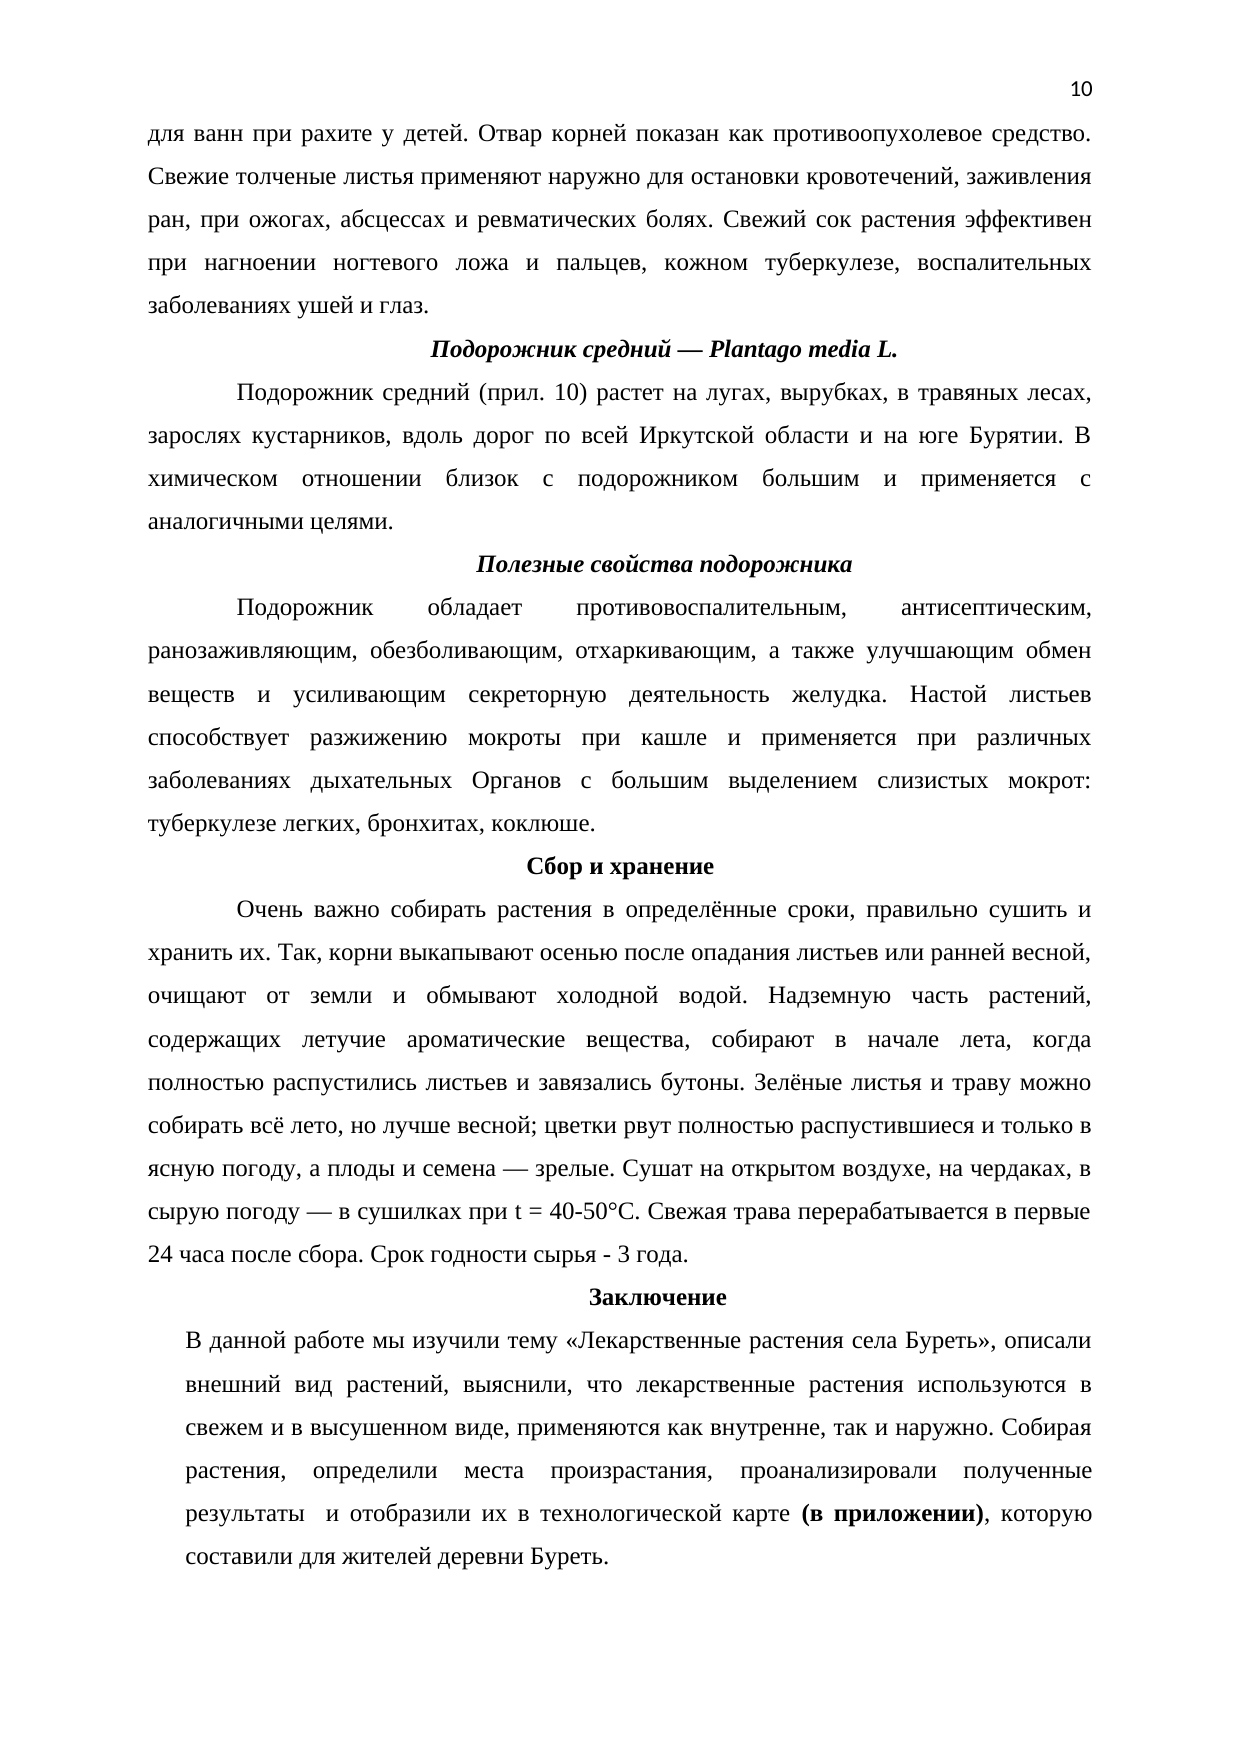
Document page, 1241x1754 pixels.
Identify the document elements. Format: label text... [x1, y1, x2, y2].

text Полезные свойства подорожника [148, 549, 1092, 578]
text Заключение [148, 1282, 1092, 1311]
text Сбор и хранение [148, 851, 1092, 880]
text Подорожник средний (прил. 10) растет на лугах, вырубках, в травяных лесах, зарослях кустарников, вдоль дорог по всей Иркутской области и на юге Бурятии. В химическом отношении близок с подорожником большим и применяется с аналогичными целями. [148, 377, 1092, 535]
text Очень важно собирать растения в определённые сроки, правильно сушить и хранить их. Так, корни выкапывают осенью после опадания листьев или ранней весной, очищают от земли и обмывают холодной водой. Надземную часть растений, содержащих летучие ароматические вещества, собирают в начале лета, когда полностью распустились листьев и завязались бутоны. Зелёные листья и траву можно собирать всё лето, но лучше весной; цветки рвут полностью распустившиеся и только в ясную погоду, а плоды и семена — зрелые. Сушат на открытом воздухе, на чердаках, в сырую погоду — в сушилках при t = 40-50°С. Свежая трава перерабатывается в первые 24 часа после сбора. Срок годности сырья - 3 года. [148, 894, 1092, 1268]
text В данной работе мы изучили тему «Лекарственные растения села Буреть», описали внешний вид растений, выяснили, что лекарственные растения используются в свежем и в высушенном виде, применяются как внутренне, так и наружно. Собирая растения, определили места произрастания, проанализировали полученные результаты и отобразили их в технологической карте (в приложении), которую составили для жителей деревни Буреть. [185, 1326, 1092, 1570]
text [148, 118, 1092, 319]
text Подорожник средний — Plantago media L. [148, 334, 1092, 362]
text Подорожник обладает противовоспалительным, антисептическим, ранозаживляющим, обезболивающим, отхаркивающим, а также улучшающим обмен веществ и усиливающим секреторную деятельность желудка. Настой листьев способствует разжижению мокроты при кашле и применяется при различных заболеваниях дыхательных Органов с большим выделением слизистых мокрот: туберкулезе легких, бронхитах, коклюше. [148, 592, 1092, 837]
